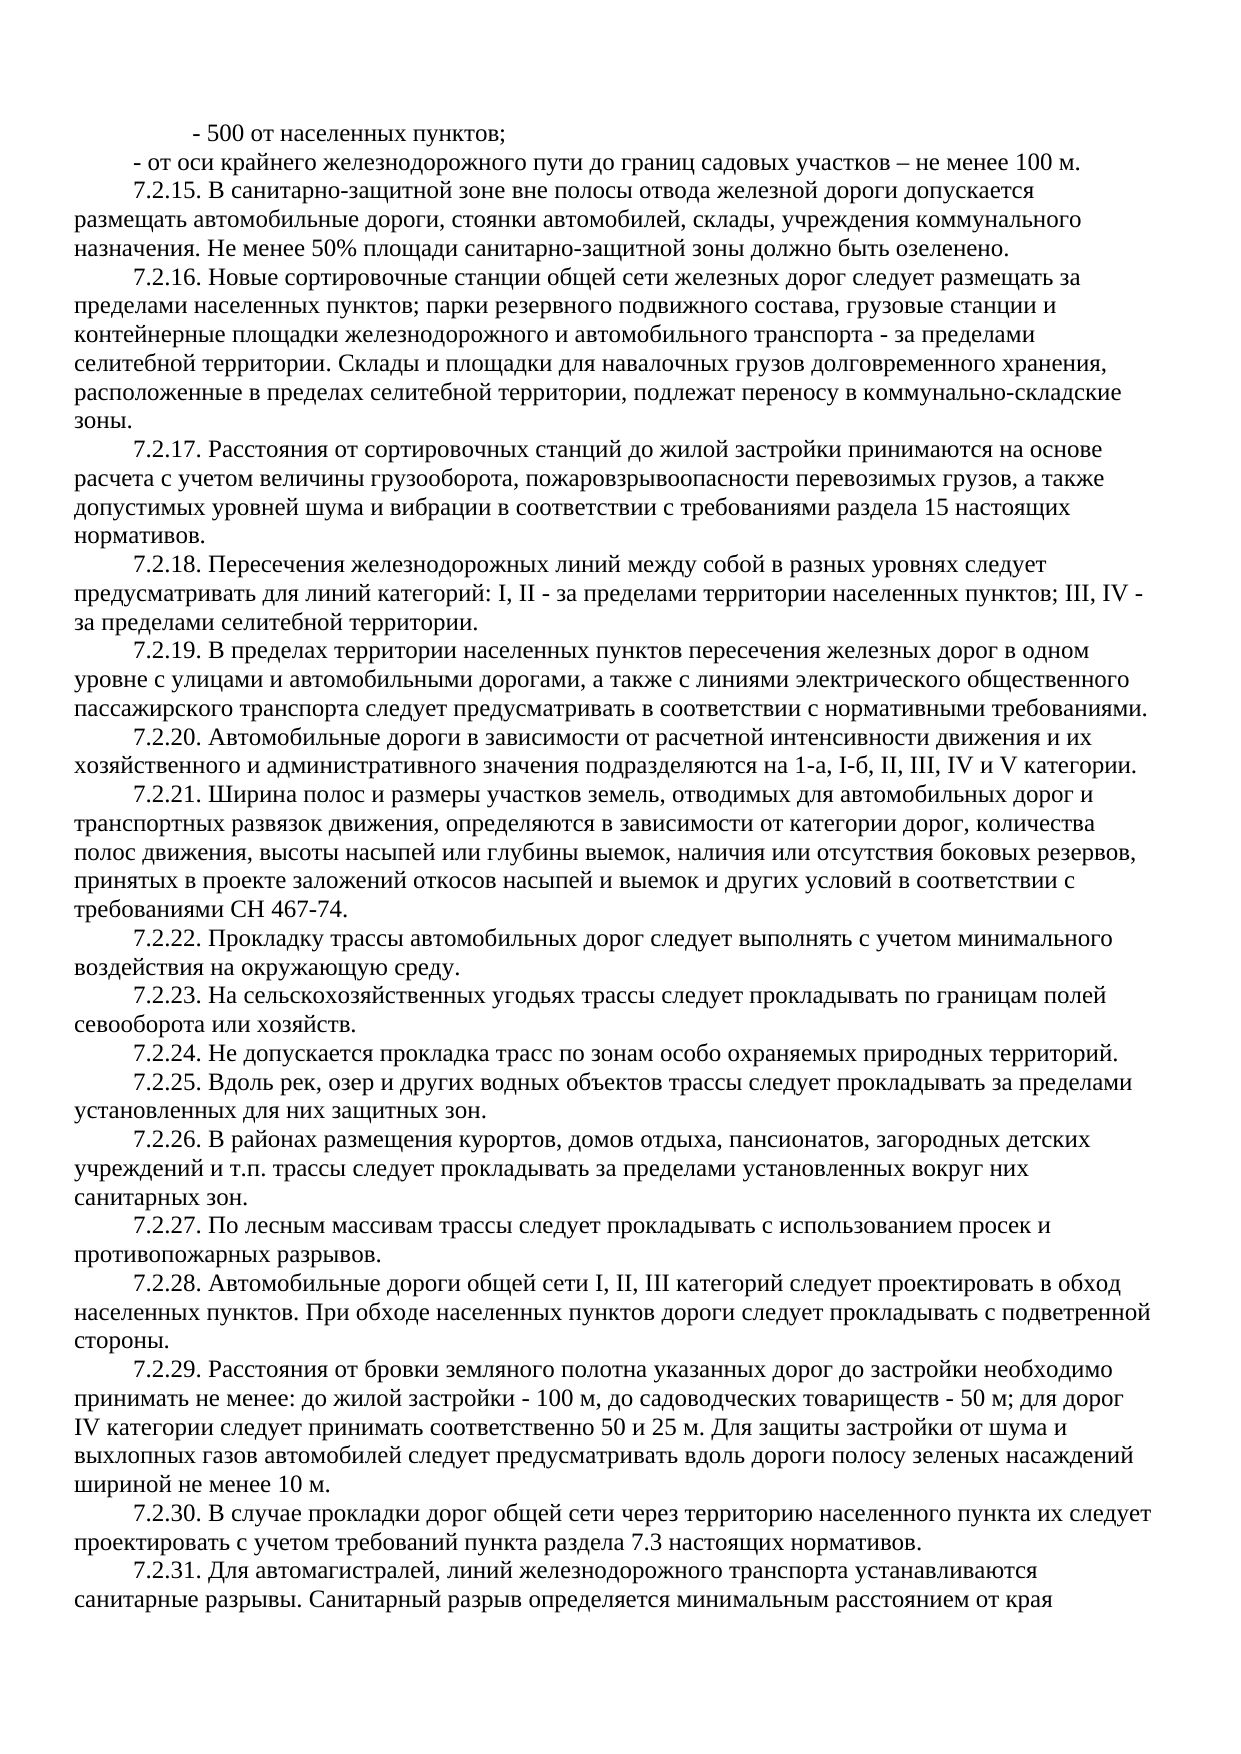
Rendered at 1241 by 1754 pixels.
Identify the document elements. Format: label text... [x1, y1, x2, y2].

text 7.2.24. Не допускается прокладка трасс по зонам особо охраняемых природных территорий. [74, 1038, 1152, 1067]
text - от оси крайнего железнодорожного пути до границ садовых участков – не менее 100 м. [74, 147, 1152, 176]
text 7.2.17. Расстояния от сортировочных станций до жилой застройки принимаются на основе расчета с учетом величины грузооборота, пожаровзрывоопасности перевозимых грузов, а также допустимых уровней шума и вибрации в соответствии с требованиями раздела 15 настоящих нормативов. [74, 434, 1152, 549]
text 7.2.22. Прокладку трассы автомобильных дорог следует выполнять с учетом минимального воздействия на окружающую среду. [74, 923, 1152, 981]
text 7.2.21. Ширина полос и размеры участков земель, отводимых для автомобильных дорог и транспортных развязок движения, определяются в зависимости от категории дорог, количества полос движения, высоты насыпей или глубины выемок, наличия или отсутствия боковых резервов, принятых в проекте заложений откосов насыпей и выемок и других условий в соответствии с требованиями СН 467-74. [74, 779, 1152, 923]
text 7.2.19. В пределах территории населенных пунктов пересечения железных дорог в одном уровне с улицами и автомобильными дорогами, а также с линиями электрического общественного пассажирского транспорта следует предусматривать в соответствии с нормативными требованиями. [74, 636, 1152, 722]
text 7.2.16. Новые сортировочные станции общей сети железных дорог следует размещать за пределами населенных пунктов; парки резервного подвижного состава, грузовые станции и контейнерные площадки железнодорожного и автомобильного транспорта - за пределами селитебной территории. Склады и площадки для навалочных грузов долговременного хранения, расположенные в пределах селитебной территории, подлежат переносу в коммунально-складские зоны. [74, 262, 1152, 434]
text 7.2.18. Пересечения железнодорожных линий между собой в разных уровнях следует предусматривать для линий категорий: I, II - за пределами территории населенных пунктов; III, IV - за пределами селитебной территории. [74, 549, 1152, 636]
text 7.2.25. Вдоль рек, озер и других водных объектов трассы следует прокладывать за пределами установленных для них защитных зон. [74, 1067, 1152, 1124]
text 7.2.15. В санитарно-защитной зоне вне полосы отвода железной дороги допускается размещать автомобильные дороги, стоянки автомобилей, склады, учреждения коммунального назначения. Не менее 50% площади санитарно-защитной зоны должно быть озеленено. [74, 176, 1152, 262]
text - 500 от населенных пунктов; [74, 118, 1152, 147]
text 7.2.23. На сельскохозяйственных угодьях трассы следует прокладывать по границам полей севооборота или хозяйств. [74, 981, 1152, 1038]
text 7.2.28. Автомобильные дороги общей сети I, II, III категорий следует проектировать в обход населенных пунктов. При обходе населенных пунктов дороги следует прокладывать с подветренной стороны. [74, 1268, 1152, 1354]
text 7.2.20. Автомобильные дороги в зависимости от расчетной интенсивности движения и их хозяйственного и административного значения подразделяются на 1-а, I-б, II, III, IV и V категории. [74, 722, 1152, 779]
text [74, 1556, 1152, 1613]
text 7.2.30. В случае прокладки дорог общей сети через территорию населенного пункта их следует проектировать с учетом требований пункта раздела 7.3 настоящих нормативов. [74, 1498, 1152, 1556]
text 7.2.29. Расстояния от бровки земляного полотна указанных дорог до застройки необходимо принимать не менее: до жилой застройки - 100 м, до садоводческих товариществ - 50 м; для дорог IV категории следует принимать соответственно 50 и 25 м. Для защиты застройки от шума и выхлопных газов автомобилей следует предусматривать вдоль дороги полосу зеленых насаждений шириной не менее 10 м. [74, 1354, 1152, 1498]
text 7.2.26. В районах размещения курортов, домов отдыха, пансионатов, загородных детских учреждений и т.п. трассы следует прокладывать за пределами установленных вокруг них санитарных зон. [74, 1124, 1152, 1211]
text 7.2.27. По лесным массивам трассы следует прокладывать с использованием просек и противопожарных разрывов. [74, 1211, 1152, 1268]
